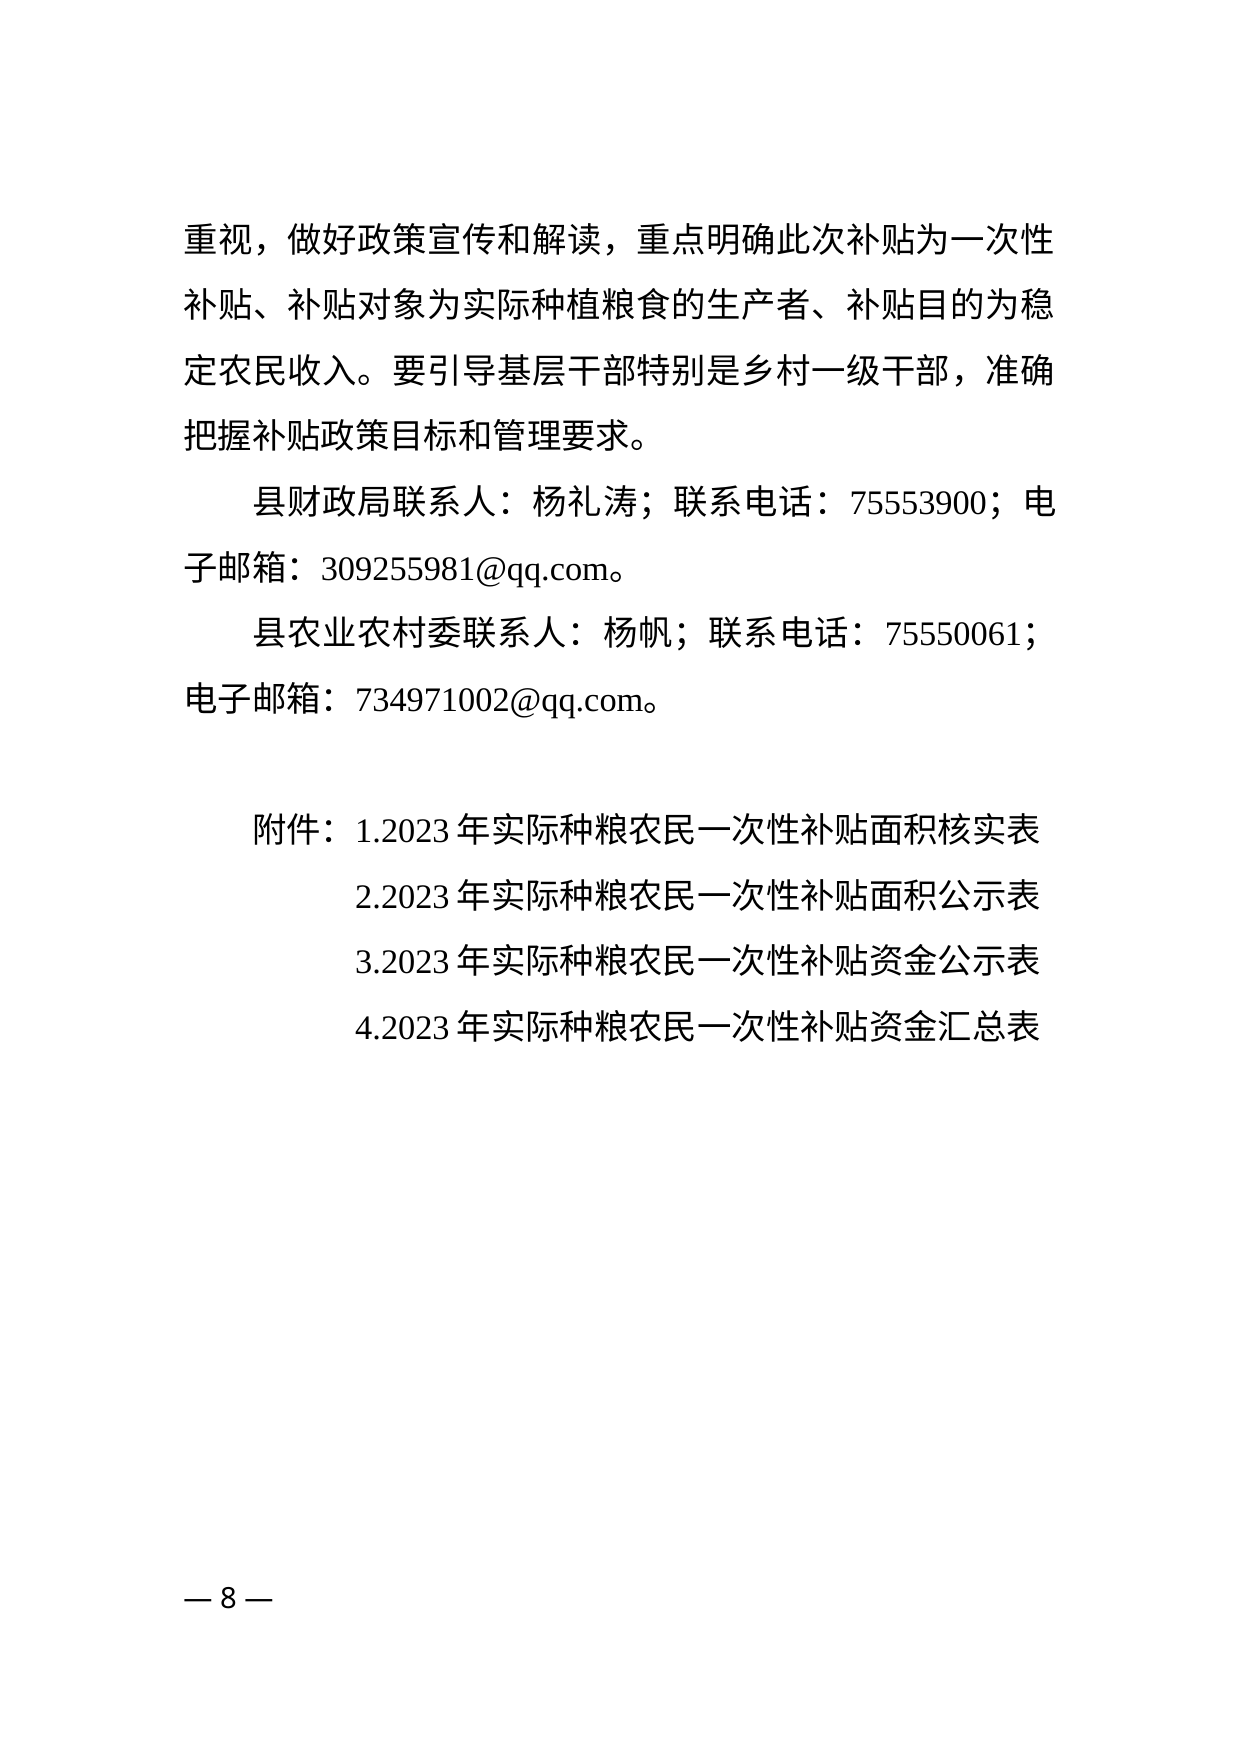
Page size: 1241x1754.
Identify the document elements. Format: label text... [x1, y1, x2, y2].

text 4.2023年实际种粮农民一次性补贴资金汇总表 [183, 992, 1057, 1057]
text 县财政局联系人：杨礼涛；联系电话：75553900；电子邮箱：309255981@qq.com。 [183, 467, 1057, 598]
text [183, 204, 1057, 467]
text 县农业农村委联系人：杨帆；联系电话：75550061；电子邮箱：734971002@qq.com。 [183, 598, 1057, 729]
text 附件：1.2023年实际种粮农民一次性补贴面积核实表 [183, 795, 1057, 861]
text 2.2023年实际种粮农民一次性补贴面积公示表 [183, 861, 1057, 926]
text 3.2023年实际种粮农民一次性补贴资金公示表 [183, 926, 1057, 992]
